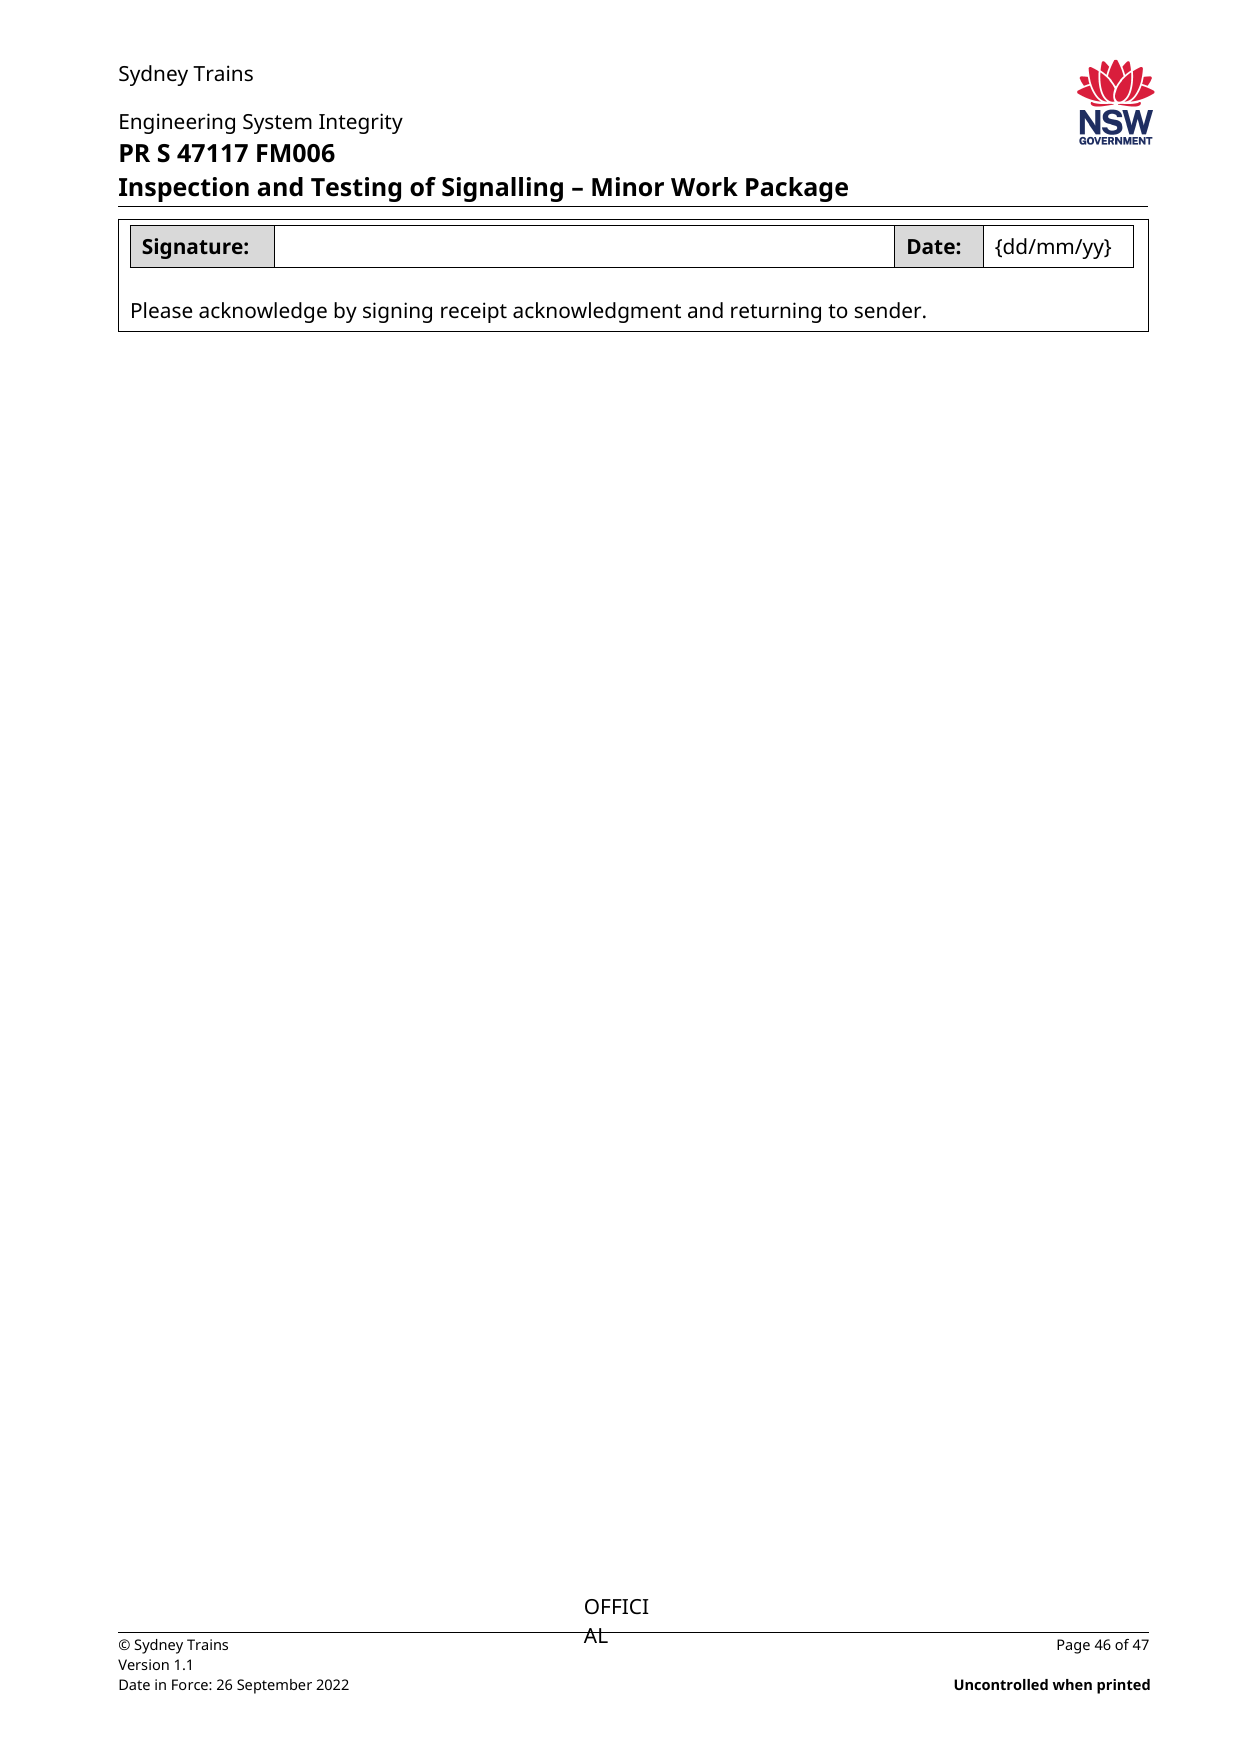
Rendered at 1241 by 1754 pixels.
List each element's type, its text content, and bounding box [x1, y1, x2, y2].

picture [1075, 59, 1156, 146]
table_cell I acknowledge receipt of the above listed documents Please acknowledge by signing receipt acknowledgment and returning to sender. [119, 220, 1148, 331]
